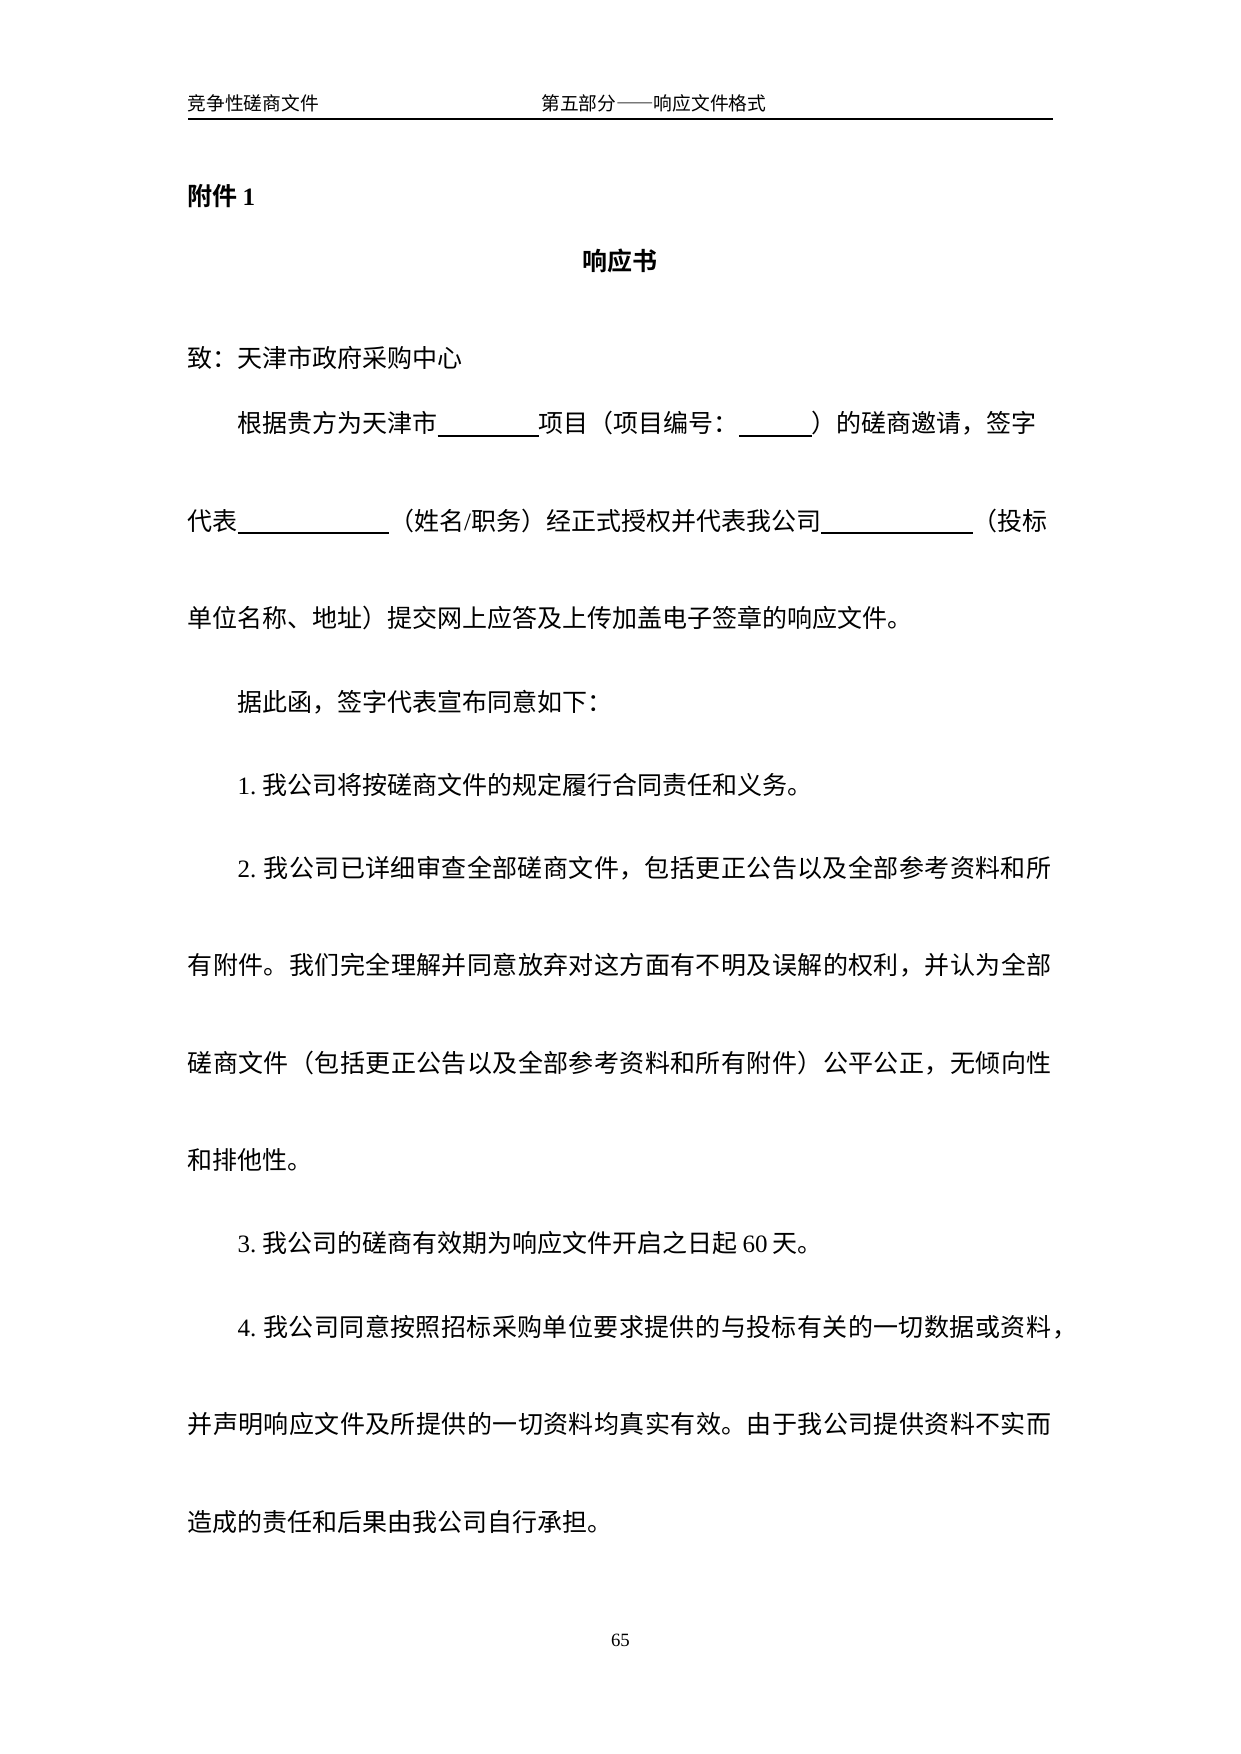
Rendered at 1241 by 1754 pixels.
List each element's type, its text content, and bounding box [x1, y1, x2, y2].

text 3. 我公司的磋商有效期为响应文件开启之日起60天。 [187, 1209, 1053, 1274]
text 4. 我公司同意按照招标采购单位要求提供的与投标有关的一切数据或资料，并声明响应文件及所提供的一切资料均真实有效。由于我公司提供资料不实而造成的责任和后果由我公司自行承担。 [187, 1293, 1053, 1553]
text 附件1 [187, 162, 1053, 227]
text 据此函，签字代表宣布同意如下： [187, 668, 1053, 733]
text 致：天津市政府采购中心 [187, 324, 1053, 389]
text 根据贵方为天津市 项目（项目编号： ）的磋商邀请，签字代表 （姓名/职务）经正式授权并代表我公司 （投标单位名称、地址）提交网上应答及上传加盖电子签章的响应文件。 [187, 389, 1053, 649]
text 1. 我公司将按磋商文件的规定履行合同责任和义务。 [187, 751, 1053, 816]
text 2. 我公司已详细审查全部磋商文件，包括更正公告以及全部参考资料和所有附件。我们完全理解并同意放弃对这方面有不明及误解的权利，并认为全部磋商文件（包括更正公告以及全部参考资料和所有附件）公平公正，无倾向性和排他性。 [187, 834, 1053, 1191]
text 响应书 [187, 227, 1053, 292]
